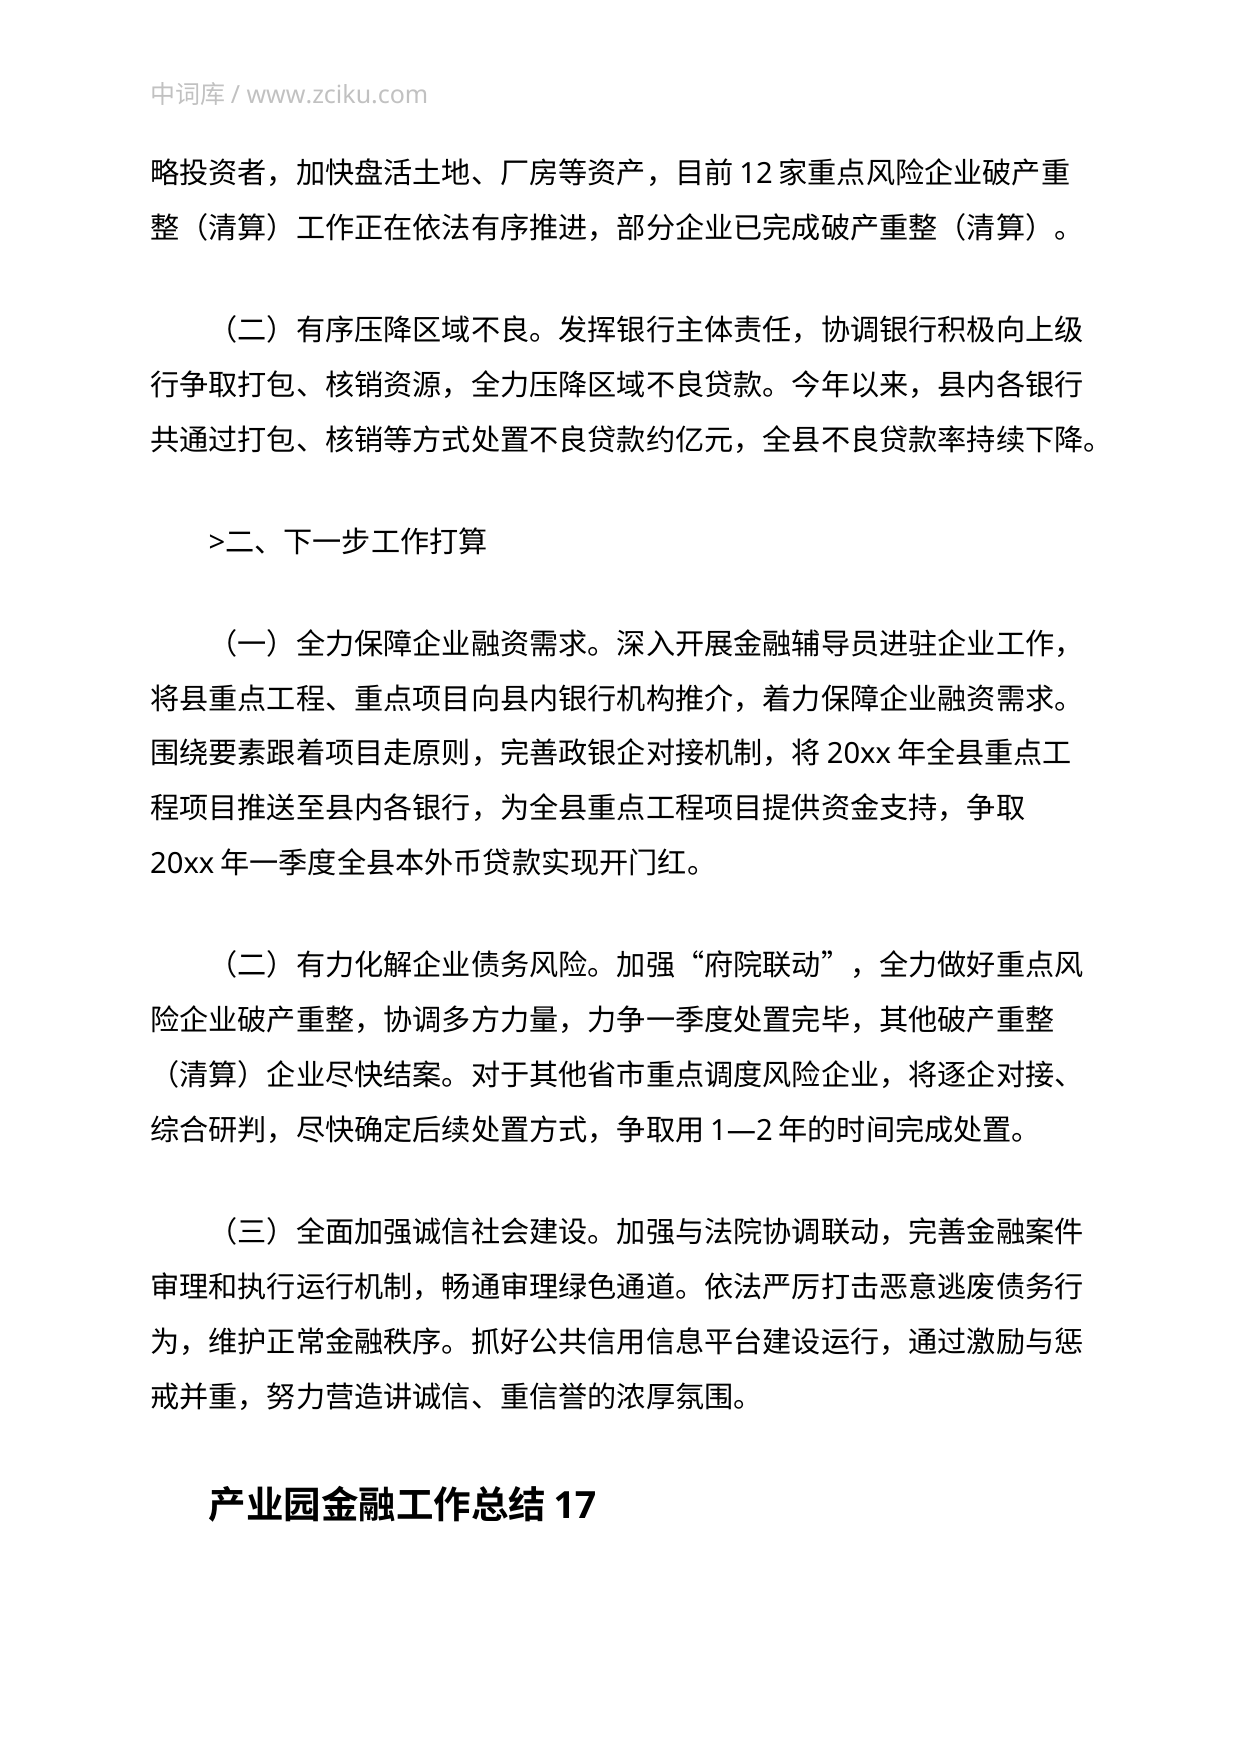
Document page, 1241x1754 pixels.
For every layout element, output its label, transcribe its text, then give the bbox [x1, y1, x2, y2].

text （一）全力保障企业融资需求。深入开展金融辅导员进驻企业工作，将县重点工程、重点项目向县内银行机构推介，着力保障企业融资需求。围绕要素跟着项目走原则，完善政银企对接机制，将20xx年全县重点工程项目推送至县内各银行，为全县重点工程项目提供资金支持，争取20xx年一季度全县本外币贷款实现开门红。 [150, 620, 1090, 882]
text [150, 150, 1090, 247]
text >二、下一步工作打算 [150, 518, 1090, 561]
text 产业园金融工作总结17 [150, 1475, 1090, 1529]
text （二）有力化解企业债务风险。加强“府院联动”，全力做好重点风险企业破产重整，协调多方力量，力争一季度处置完毕，其他破产重整（清算）企业尽快结案。对于其他省市重点调度风险企业，将逐企对接、综合研判，尽快确定后续处置方式，争取用1—2年的时间完成处置。 [150, 942, 1090, 1149]
text （三）全面加强诚信社会建设。加强与法院协调联动，完善金融案件审理和执行运行机制，畅通审理绿色通道。依法严厉打击恶意逃废债务行为，维护正常金融秩序。抓好公共信用信息平台建设运行，通过激励与惩戒并重，努力营造讲诚信、重信誉的浓厚氛围。 [150, 1209, 1090, 1416]
text （二）有序压降区域不良。发挥银行主体责任，协调银行积极向上级行争取打包、核销资源，全力压降区域不良贷款。今年以来，县内各银行共通过打包、核销等方式处置不良贷款约亿元，全县不良贷款率持续下降。 [150, 307, 1090, 459]
